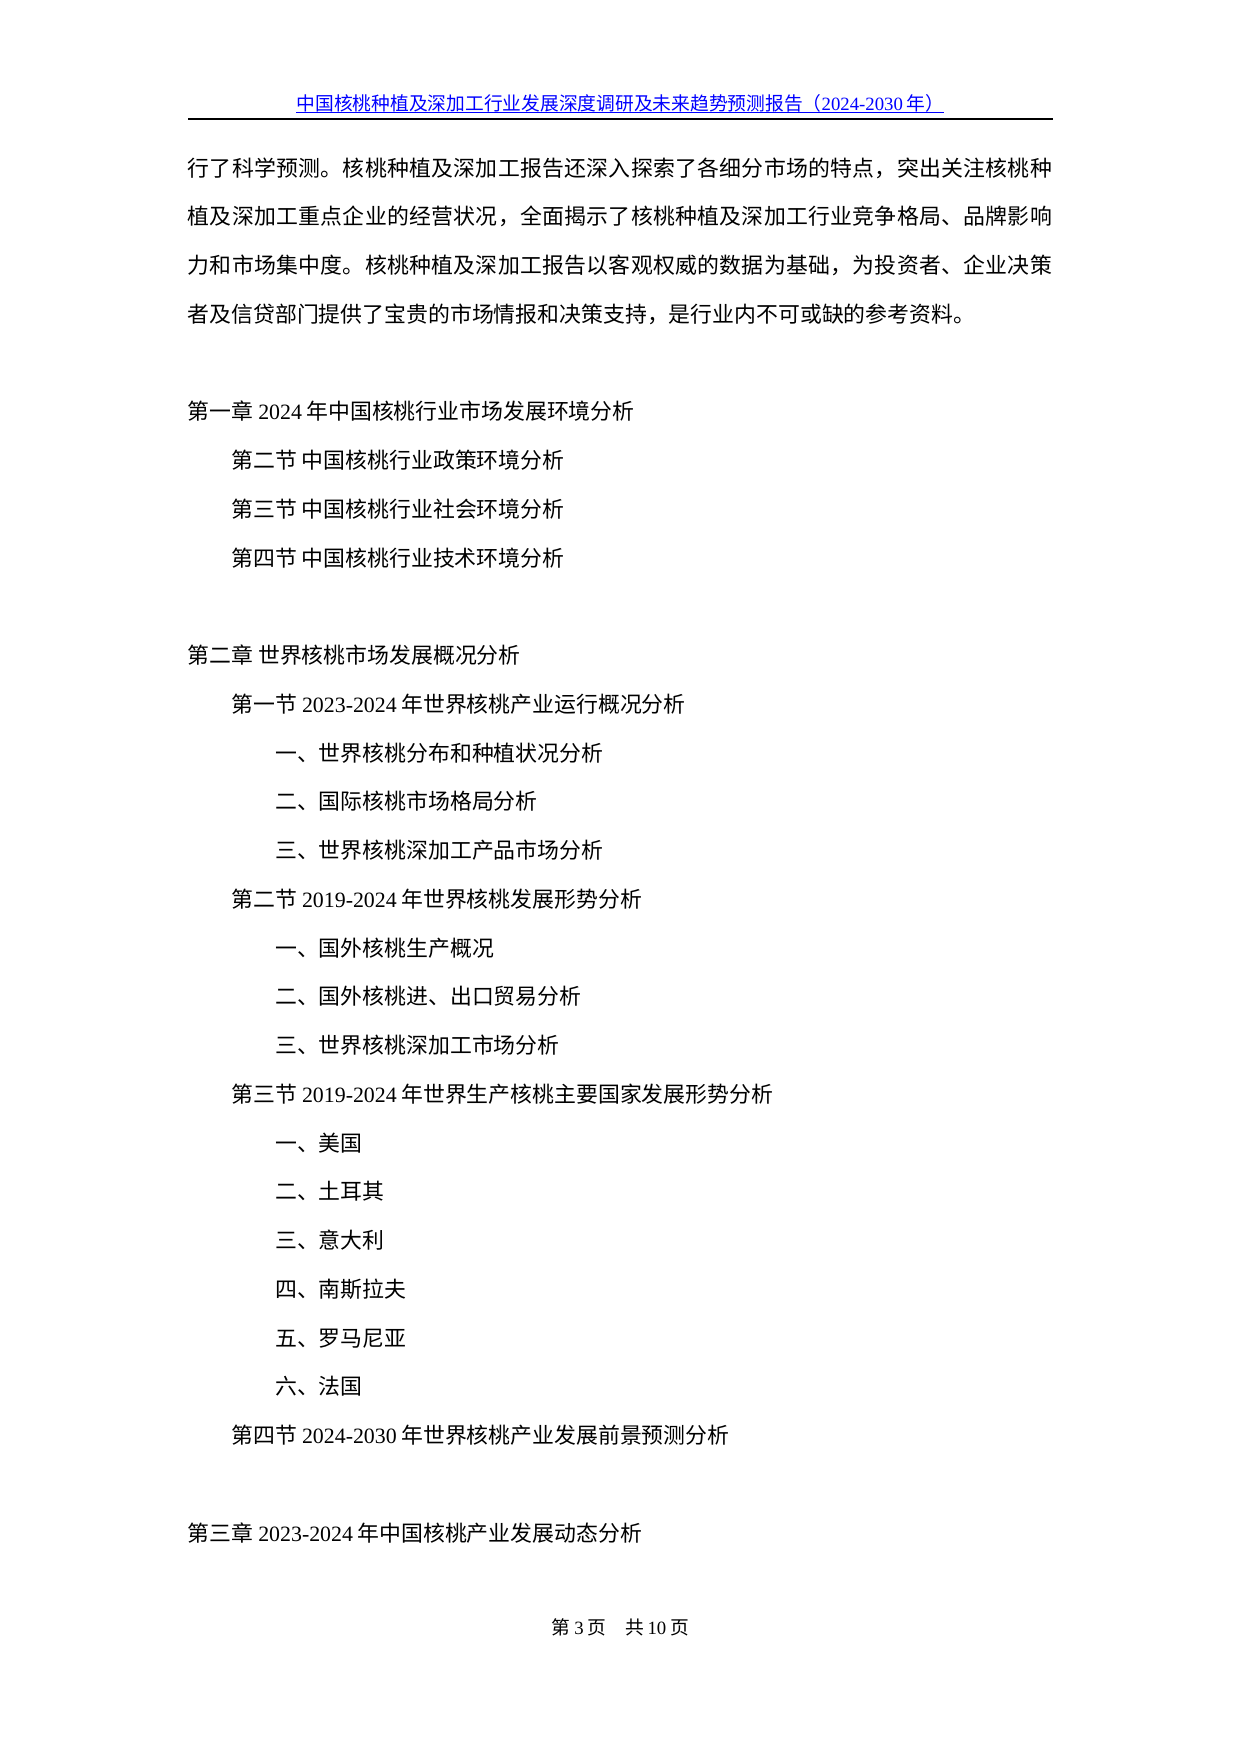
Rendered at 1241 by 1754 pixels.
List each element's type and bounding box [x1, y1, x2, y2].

text [187, 150, 1053, 1548]
